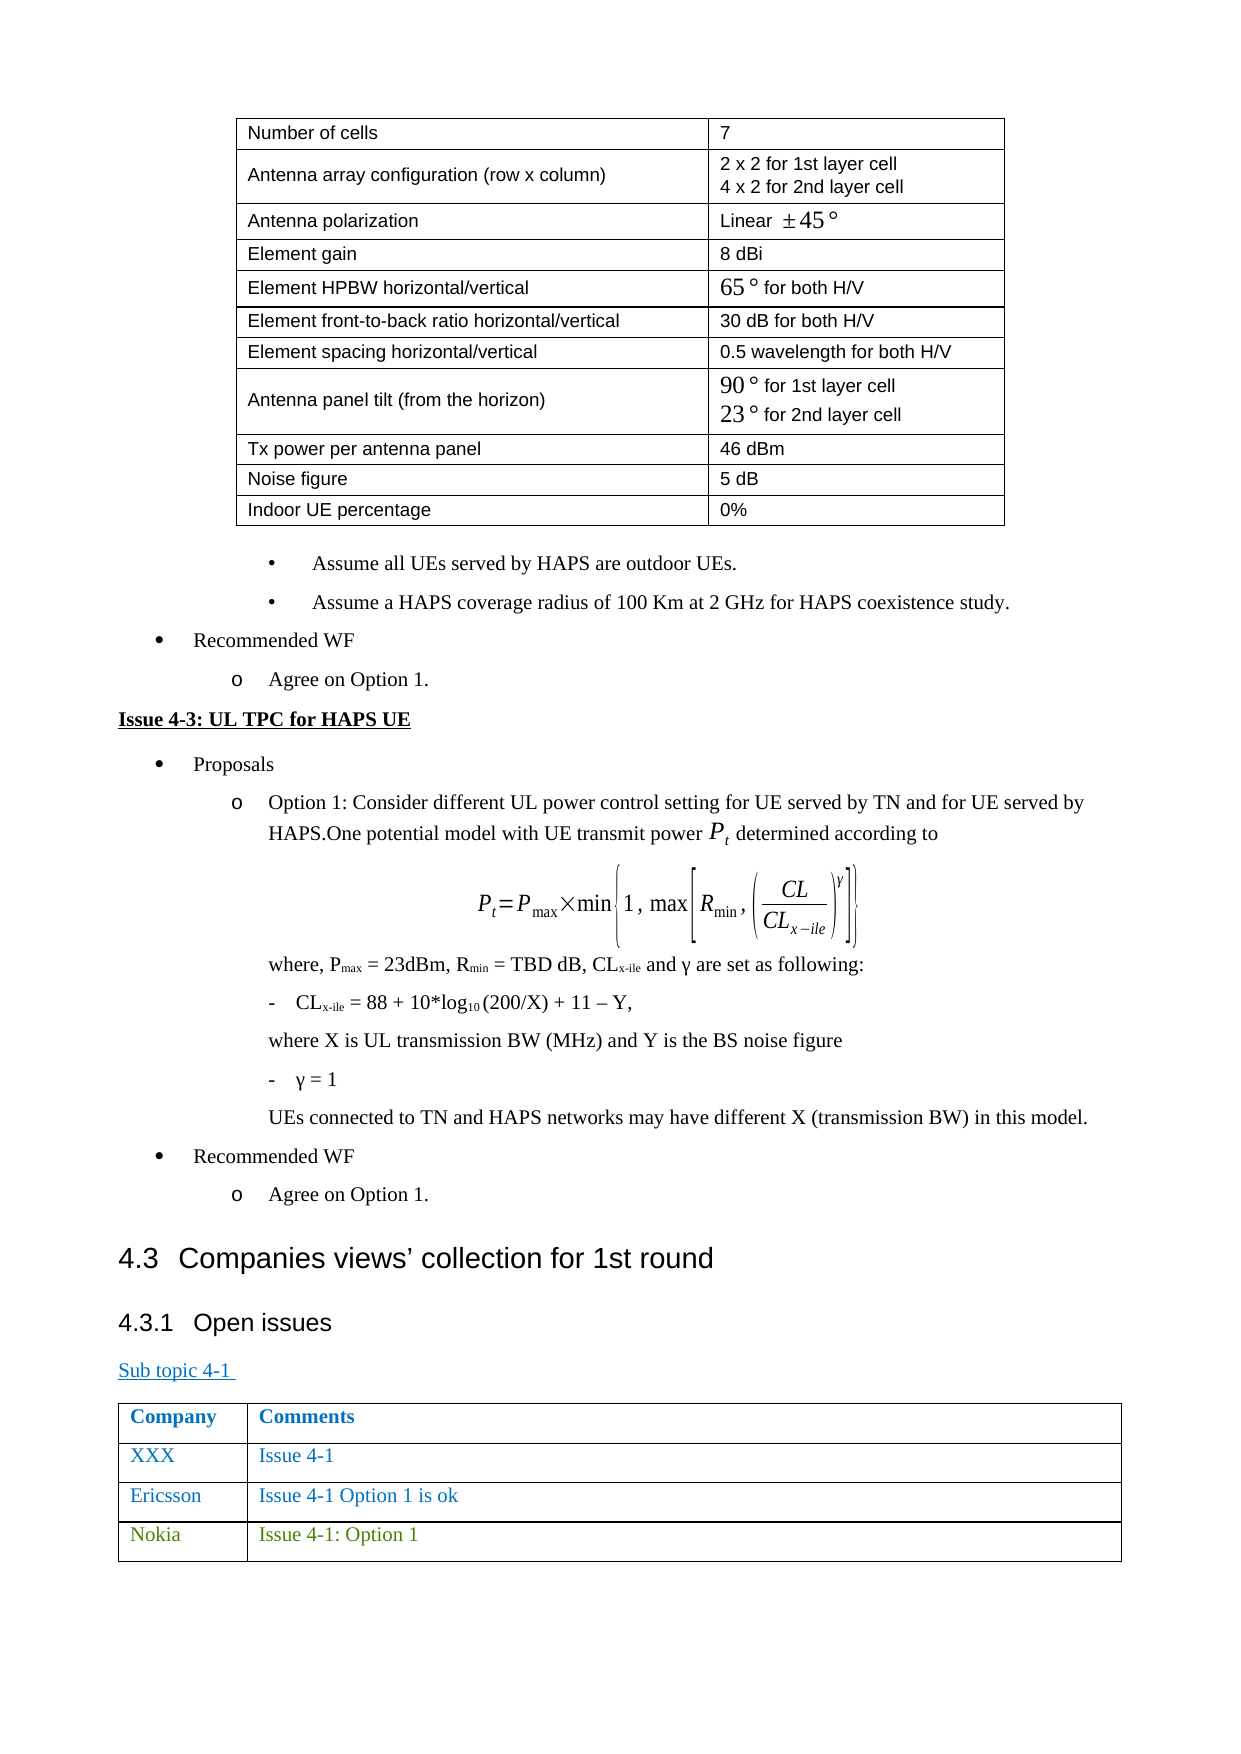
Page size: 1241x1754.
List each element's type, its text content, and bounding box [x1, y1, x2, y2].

table_cell for both H/V [709, 271, 1004, 306]
table_cell 0% [709, 496, 1004, 525]
table_cell Element spacing horizontal/vertical [237, 338, 708, 367]
text Issue 4-3: UL TPC for HAPS UE [118, 707, 1122, 731]
table_header Number of cells [237, 119, 708, 148]
list Assume all UEs served by HAPS are outdoor UEs. [268, 551, 1122, 575]
table_cell 30 dB for both H/V [709, 308, 1004, 337]
table_cell Element HPBW horizontal/vertical [237, 271, 708, 306]
table_cell Issue 4-1 Option 1 is ok [248, 1483, 1121, 1521]
table_header 7 [709, 119, 1004, 148]
table_cell 0.5 wavelength for both H/V [709, 338, 1004, 367]
subtitle Companies views’ collection for 1st round [118, 1241, 1122, 1274]
table_header Comments [248, 1404, 1121, 1442]
text Sub topic 4-1 [118, 1358, 1122, 1382]
table_cell XXX [119, 1444, 247, 1482]
list UEs connected to TN and HAPS networks may have different X (transmission BW) in this model. [268, 1105, 1122, 1129]
subtitle Open issues [118, 1308, 1122, 1337]
table_cell 5 dB [709, 465, 1004, 495]
table_cell Antenna polarization [237, 204, 708, 239]
list where X is UL transmission BW (MHz) and Y is the BS noise figure [268, 1028, 1122, 1052]
table_header Company [119, 1404, 247, 1442]
table_cell Issue 4-1: Option 1 [248, 1523, 1121, 1561]
table_cell Ericsson [119, 1483, 247, 1521]
list Agree on Option 1. [231, 667, 1122, 692]
table_cell 2 x 2 for 1st layer cell 4 x 2 for 2nd layer cell [709, 150, 1004, 203]
table_cell 46 dBm [709, 435, 1004, 464]
table_cell Element gain [237, 240, 708, 270]
list Proposals [156, 751, 1122, 776]
list Recommended WF [156, 1144, 1122, 1168]
table_cell Antenna array configuration (row x column) [237, 150, 708, 203]
table_cell Nokia [119, 1523, 247, 1561]
list where, Pmax = 23dBm, Rmin = TBD dB, CLx-ile and γ are set as following: [268, 951, 1122, 976]
list - CLx-ile = 88 + 10*log10 (200/X) + 11 – Y, [268, 990, 1122, 1014]
list Assume a HAPS coverage radius of 100 Km at 2 GHz for HAPS coexistence study. [268, 590, 1122, 614]
table_cell Noise figure [237, 465, 708, 495]
table_cell Element front-to-back ratio horizontal/vertical [237, 308, 708, 337]
list - γ = 1 [268, 1067, 1122, 1091]
table_cell 8 dBi [709, 240, 1004, 270]
table_cell for 1st layer cell for 2nd layer cell [709, 369, 1004, 434]
list Option 1: Consider different UL power control setting for UE served by TN and for UE served by HAPS.One potential model with UE transmit power determined according to [231, 790, 1122, 849]
list Agree on Option 1. [231, 1182, 1122, 1208]
table_cell Issue 4-1 [248, 1444, 1121, 1482]
table_cell Tx power per antenna panel [237, 435, 708, 464]
table_cell Linear [709, 204, 1004, 239]
list Recommended WF [156, 628, 1122, 652]
table_cell Antenna panel tilt (from the horizon) [237, 369, 708, 434]
table_cell Indoor UE percentage [237, 496, 708, 525]
